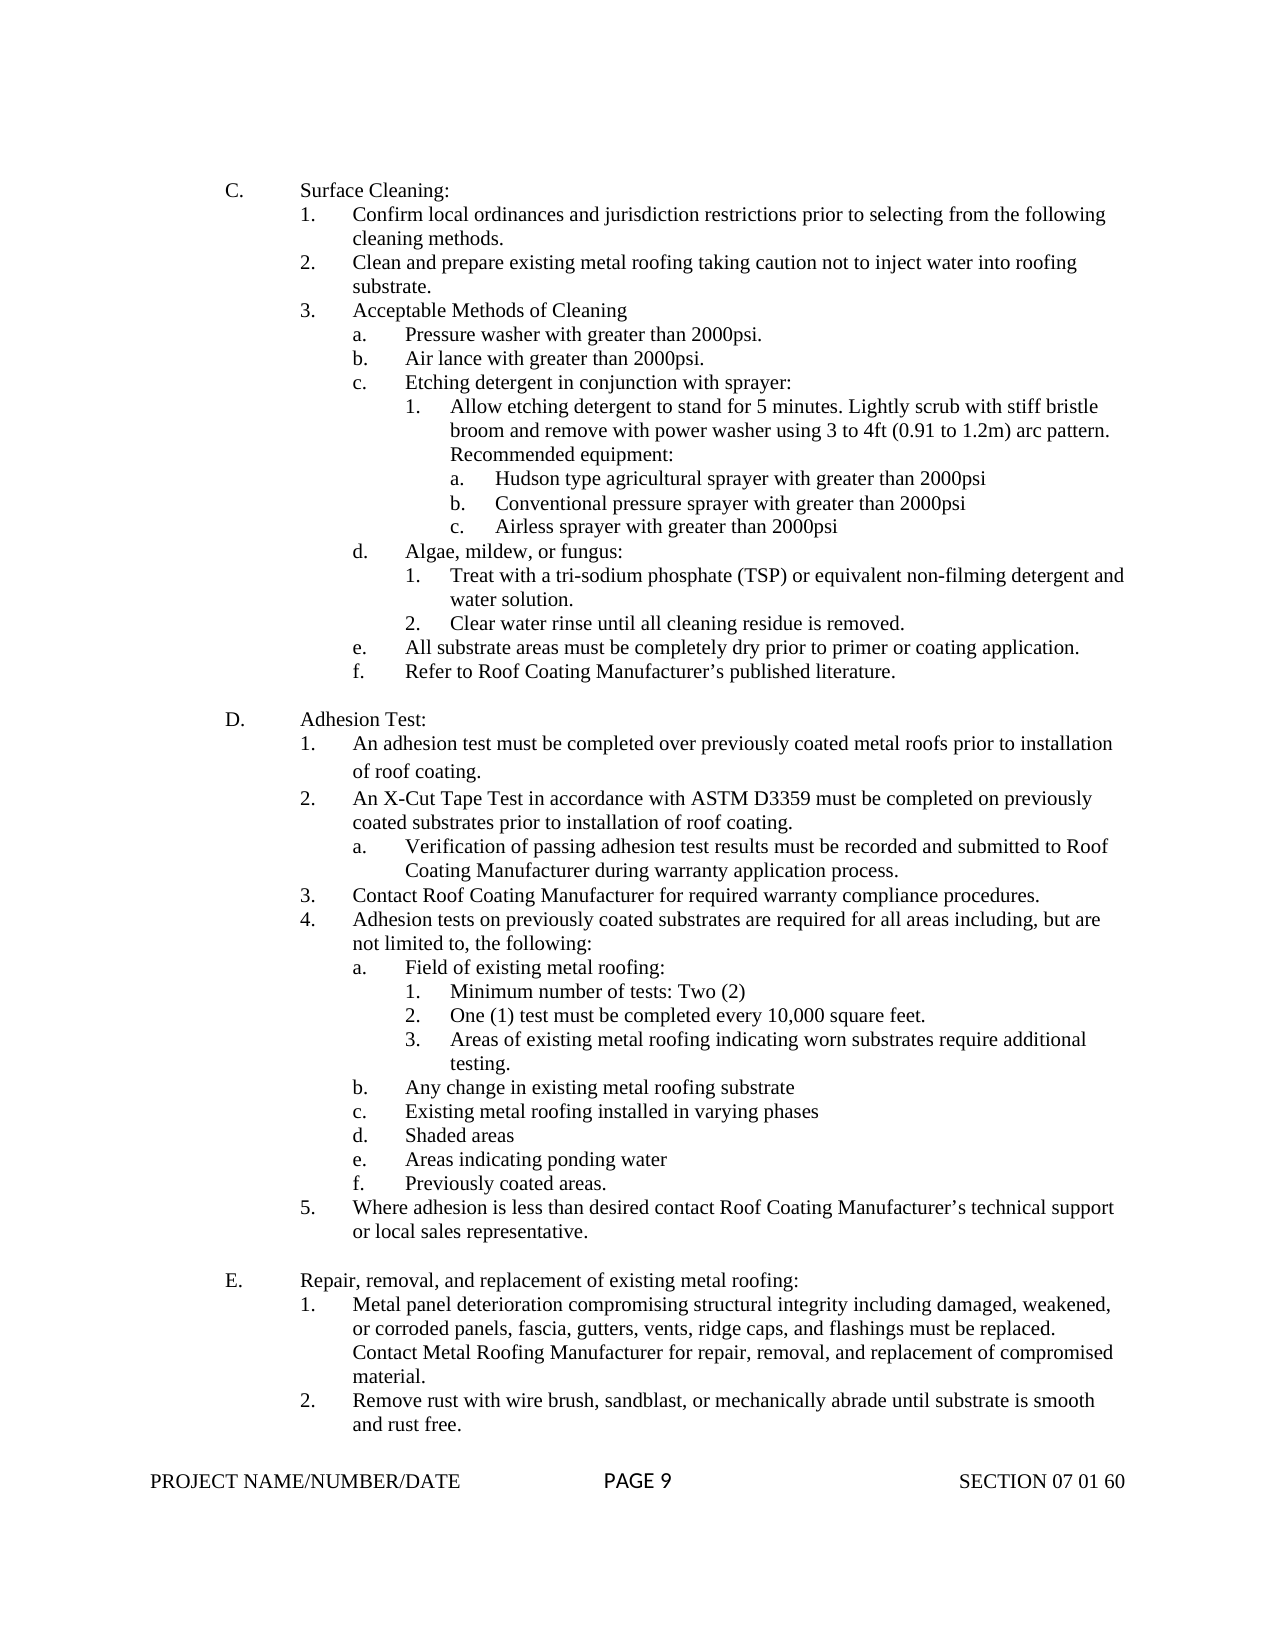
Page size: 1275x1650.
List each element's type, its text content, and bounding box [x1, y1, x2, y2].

list Acceptable Methods of Cleaning [300, 298, 1125, 322]
list Any change in existing metal roofing substrate [352, 1075, 1125, 1099]
list Refer to Roof Coating Manufacturer’s published literature. [352, 659, 1125, 683]
list Surface Cleaning: [225, 178, 1125, 202]
list Existing metal roofing installed in varying phases [352, 1099, 1125, 1123]
list Conventional pressure sprayer with greater than 2000psi [450, 490, 1125, 514]
list Adhesion Test: [225, 707, 1125, 731]
list An adhesion test must be completed over previously coated metal roofs prior to installation of roof coating. [300, 731, 1125, 783]
list Confirm local ordinances and jurisdiction restrictions prior to selecting from the following cleaning methods. [300, 202, 1125, 250]
list Contact Roof Coating Manufacturer for required warranty compliance procedures. [300, 882, 1125, 907]
list Areas indicating ponding water [352, 1147, 1125, 1171]
list Etching detergent in conjunction with sprayer: [352, 370, 1125, 394]
list Shaded areas [352, 1123, 1125, 1147]
list Clear water rinse until all cleaning residue is removed. [405, 611, 1125, 635]
list Algae, mildew, or fungus: [352, 538, 1125, 563]
list Previously coated areas. [352, 1171, 1125, 1195]
list Airless sprayer with greater than 2000psi [450, 514, 1125, 538]
list Allow etching detergent to stand for 5 minutes. Lightly scrub with stiff bristle broom and remove with power washer using 3 to 4ft (0.91 to 1.2m) arc pattern. Recommended equipment: [405, 394, 1125, 466]
list Field of existing metal roofing: [352, 955, 1125, 979]
list Verification of passing adhesion test results must be recorded and submitted to Roof Coating Manufacturer during warranty application process. [352, 834, 1125, 882]
list All substrate areas must be completely dry prior to primer or coating application. [352, 635, 1125, 659]
list Clean and prepare existing metal roofing taking caution not to inject water into roofing substrate. [300, 250, 1125, 298]
list Air lance with greater than 2000psi. [352, 346, 1125, 370]
list Treat with a tri-sodium phosphate (TSP) or equivalent non-filming detergent and water solution. [405, 563, 1125, 611]
list An X-Cut Tape Test in accordance with ASTM D3359 must be completed on previously coated substrates prior to installation of roof coating. [300, 786, 1125, 834]
list Areas of existing metal roofing indicating worn substrates require additional testing. [405, 1027, 1125, 1075]
list Minimum number of tests: Two (2) [405, 979, 1125, 1003]
list Remove rust with wire brush, sandblast, or mechanically abrade until substrate is smooth and rust free. [300, 1388, 1125, 1436]
list One (1) test must be completed every 10,000 square feet. [405, 1003, 1125, 1027]
list Pressure washer with greater than 2000psi. [352, 322, 1125, 346]
list Where adhesion is less than desired contact Roof Coating Manufacturer’s technical support or local sales representative. [300, 1195, 1125, 1243]
list Hudson type agricultural sprayer with greater than 2000psi [450, 466, 1125, 490]
list Repair, removal, and replacement of existing metal roofing: [225, 1267, 1125, 1292]
list Adhesion tests on previously coated substrates are required for all areas including, but are not limited to, the following: [300, 907, 1125, 955]
list Metal panel deterioration compromising structural integrity including damaged, weakened, or corroded panels, fascia, gutters, vents, ridge caps, and flashings must be replaced. Contact Metal Roofing Manufacturer for repair, removal, and replacement of compromised material. [300, 1292, 1125, 1388]
